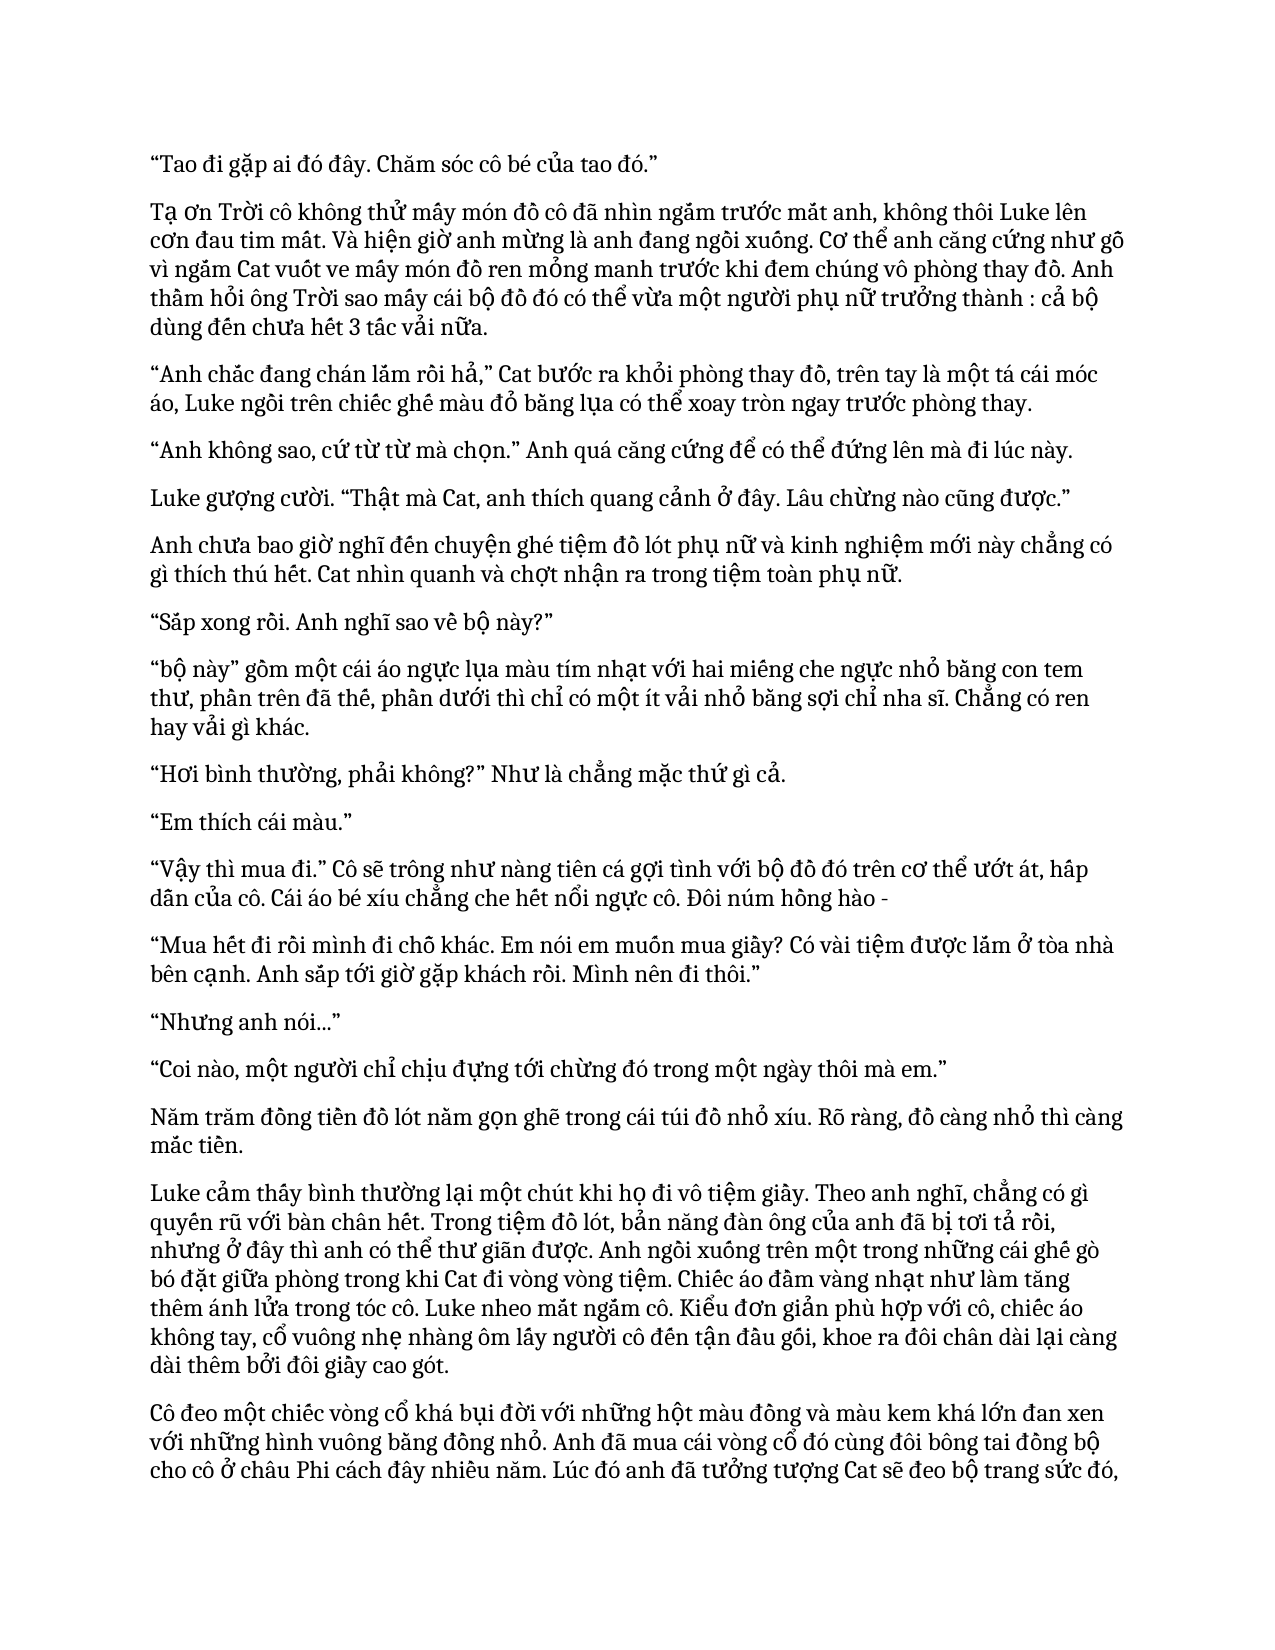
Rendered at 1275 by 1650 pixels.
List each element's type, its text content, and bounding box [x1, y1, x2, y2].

text Anh chưa bao giờ nghĩ đến chuyện ghé tiệm đồ lót phụ nữ và kinh nghiệm mới này chẳng có gì thích thú hết. Cat nhìn quanh và chợt nhận ra trong tiệm toàn phụ nữ. [150, 531, 1125, 589]
text Tạ ơn Trời cô không thử mấy món đồ cô đã nhìn ngắm trước mắt anh, không thôi Luke lên cơn đau tim mất. Và hiện giờ anh mừng là anh đang ngồi xuống. Cơ thể anh căng cứng như gỗ vì ngắm Cat vuốt ve mấy món đồ ren mỏng manh trước khi đem chúng vô phòng thay đồ. Anh thầm hỏi ông Trời sao mấy cái bộ đồ đó có thể vừa một người phụ nữ trưởng thành : cả bộ dùng đến chưa hết 3 tấc vải nữa. [150, 197, 1125, 341]
text “Em thích cái màu.” [150, 807, 1125, 836]
text “Tao đi gặp ai đó đây. Chăm sóc cô bé của tao đó.” [150, 150, 1125, 179]
text “bộ này” gồm một cái áo ngực lụa màu tím nhạt với hai miếng che ngực nhỏ bằng con tem thư, phần trên đã thế, phần dưới thì chỉ có một ít vải nhỏ bằng sợi chỉ nha sĩ. Chẳng có ren hay vải gì khác. [150, 655, 1125, 741]
text “Anh chắc đang chán lắm rồi hả,” Cat bước ra khỏi phòng thay đồ, trên tay là một tá cái móc áo, Luke ngồi trên chiếc ghế màu đỏ bằng lụa có thể xoay tròn ngay trước phòng thay. [150, 360, 1125, 417]
text “Vậy thì mua đi.” Cô sẽ trông như nàng tiên cá gợi tình với bộ đồ đó trên cơ thể ướt át, hấp dẫn của cô. Cái áo bé xíu chẳng che hết nổi ngực cô. Đôi núm hồng hào - [150, 855, 1125, 912]
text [150, 1399, 1125, 1485]
text “Coi nào, một người chỉ chịu đựng tới chừng đó trong một ngày thôi mà em.” [150, 1055, 1125, 1084]
text Luke gượng cười. “Thật mà Cat, anh thích quang cảnh ở đây. Lâu chừng nào cũng được.” [150, 484, 1125, 512]
text “Nhưng anh nói...” [150, 1007, 1125, 1036]
text “Sắp xong rồi. Anh nghĩ sao về bộ này?” [150, 607, 1125, 636]
text Năm trăm đồng tiền đồ lót nằm gọn ghẽ trong cái túi đồ nhỏ xíu. Rõ ràng, đồ càng nhỏ thì càng mắc tiền. [150, 1102, 1125, 1160]
text Luke cảm thấy bình thường lại một chút khi họ đi vô tiệm giầy. Theo anh nghĩ, chẳng có gì quyến rũ với bàn chân hết. Trong tiệm đồ lót, bản năng đàn ông của anh đã bị tơi tả rồi, nhưng ở đây thì anh có thể thư giãn được. Anh ngồi xuống trên một trong những cái ghế gò bó đặt giữa phòng trong khi Cat đi vòng vòng tiệm. Chiếc áo đầm vàng nhạt như làm tăng thêm ánh lửa trong tóc cô. Luke nheo mắt ngắm cô. Kiểu đơn giản phù hợp với cô, chiếc áo không tay, cổ vuông nhẹ nhàng ôm lấy người cô đến tận đầu gối, khoe ra đôi chân dài lại càng dài thêm bởi đôi giầy cao gót. [150, 1179, 1125, 1380]
text “Hơi bình thường, phải không?” Như là chẳng mặc thứ gì cả. [150, 760, 1125, 789]
text “Mua hết đi rồi mình đi chỗ khác. Em nói em muốn mua giầy? Có vài tiệm được lắm ở tòa nhà bên cạnh. Anh sắp tới giờ gặp khách rồi. Mình nên đi thôi.” [150, 931, 1125, 989]
text “Anh không sao, cứ từ từ mà chọn.” Anh quá căng cứng để có thể đứng lên mà đi lúc này. [150, 436, 1125, 465]
